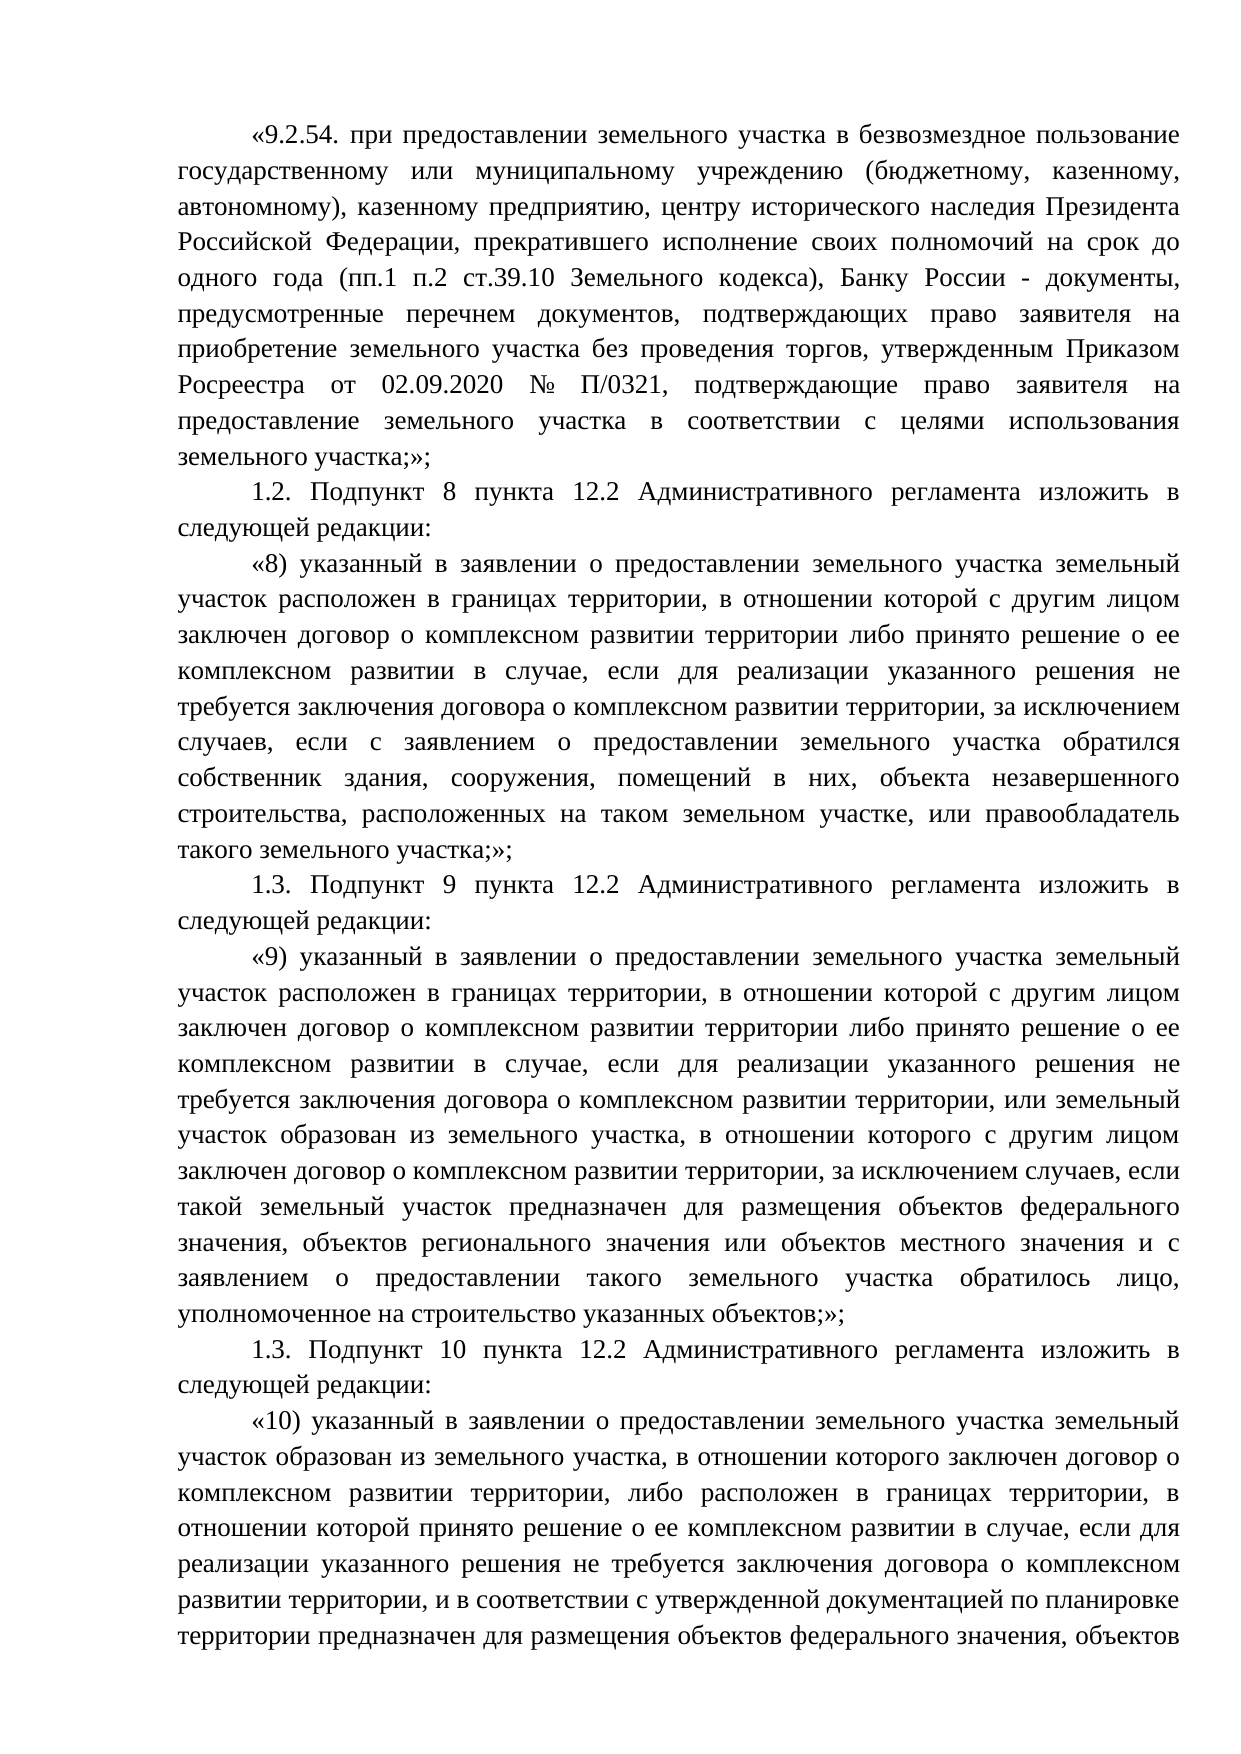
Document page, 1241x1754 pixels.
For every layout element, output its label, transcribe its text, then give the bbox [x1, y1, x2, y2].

text 1.2. Подпункт 8 пункта 12.2 Административного регламента изложить в следующей редакции: [177, 475, 1181, 542]
text «9.2.54. при предоставлении земельного участка в безвозмездное пользование государственному или муниципальному учреждению (бюджетному, казенному, автономному), казенному предприятию, центру исторического наследия Президента Российской Федерации, прекратившего исполнение своих полномочий на срок до одного года (пп.1 п.2 ст.39.10 Земельного кодекса), Банку России - документы, предусмотренные перечнем документов, подтверждающих право заявителя на приобретение земельного участка без проведения торгов, утвержденным Приказом Росреестра от 02.09.2020 № П/0321, подтверждающие право заявителя на предоставление земельного участка в соответствии с целями использования земельного участка;»; [177, 118, 1181, 471]
text 1.3. Подпункт 9 пункта 12.2 Административного регламента изложить в следующей редакции: [177, 868, 1181, 935]
text 1.3. Подпункт 10 пункта 12.2 Административного регламента изложить в следующей редакции: [177, 1333, 1181, 1400]
text «8) указанный в заявлении о предоставлении земельного участка земельный участок расположен в границах территории, в отношении которой с другим лицом заключен договор о комплексном развитии территории либо принято решение о ее комплексном развитии в случае, если для реализации указанного решения не требуется заключения договора о комплексном развитии территории, за исключением случаев, если с заявлением о предоставлении земельного участка обратился собственник здания, сооружения, помещений в них, объекта незавершенного строительства, расположенных на таком земельном участке, или правообладатель такого земельного участка;»; [177, 547, 1181, 864]
text «9) указанный в заявлении о предоставлении земельного участка земельный участок расположен в границах территории, в отношении которой с другим лицом заключен договор о комплексном развитии территории либо принято решение о ее комплексном развитии в случае, если для реализации указанного решения не требуется заключения договора о комплексном развитии территории, или земельный участок образован из земельного участка, в отношении которого с другим лицом заключен договор о комплексном развитии территории, за исключением случаев, если такой земельный участок предназначен для размещения объектов федерального значения, объектов регионального значения или объектов местного значения и с заявлением о предоставлении такого земельного участка обратилось лицо, уполномоченное на строительство указанных объектов;»; [177, 940, 1181, 1328]
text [177, 1404, 1181, 1650]
